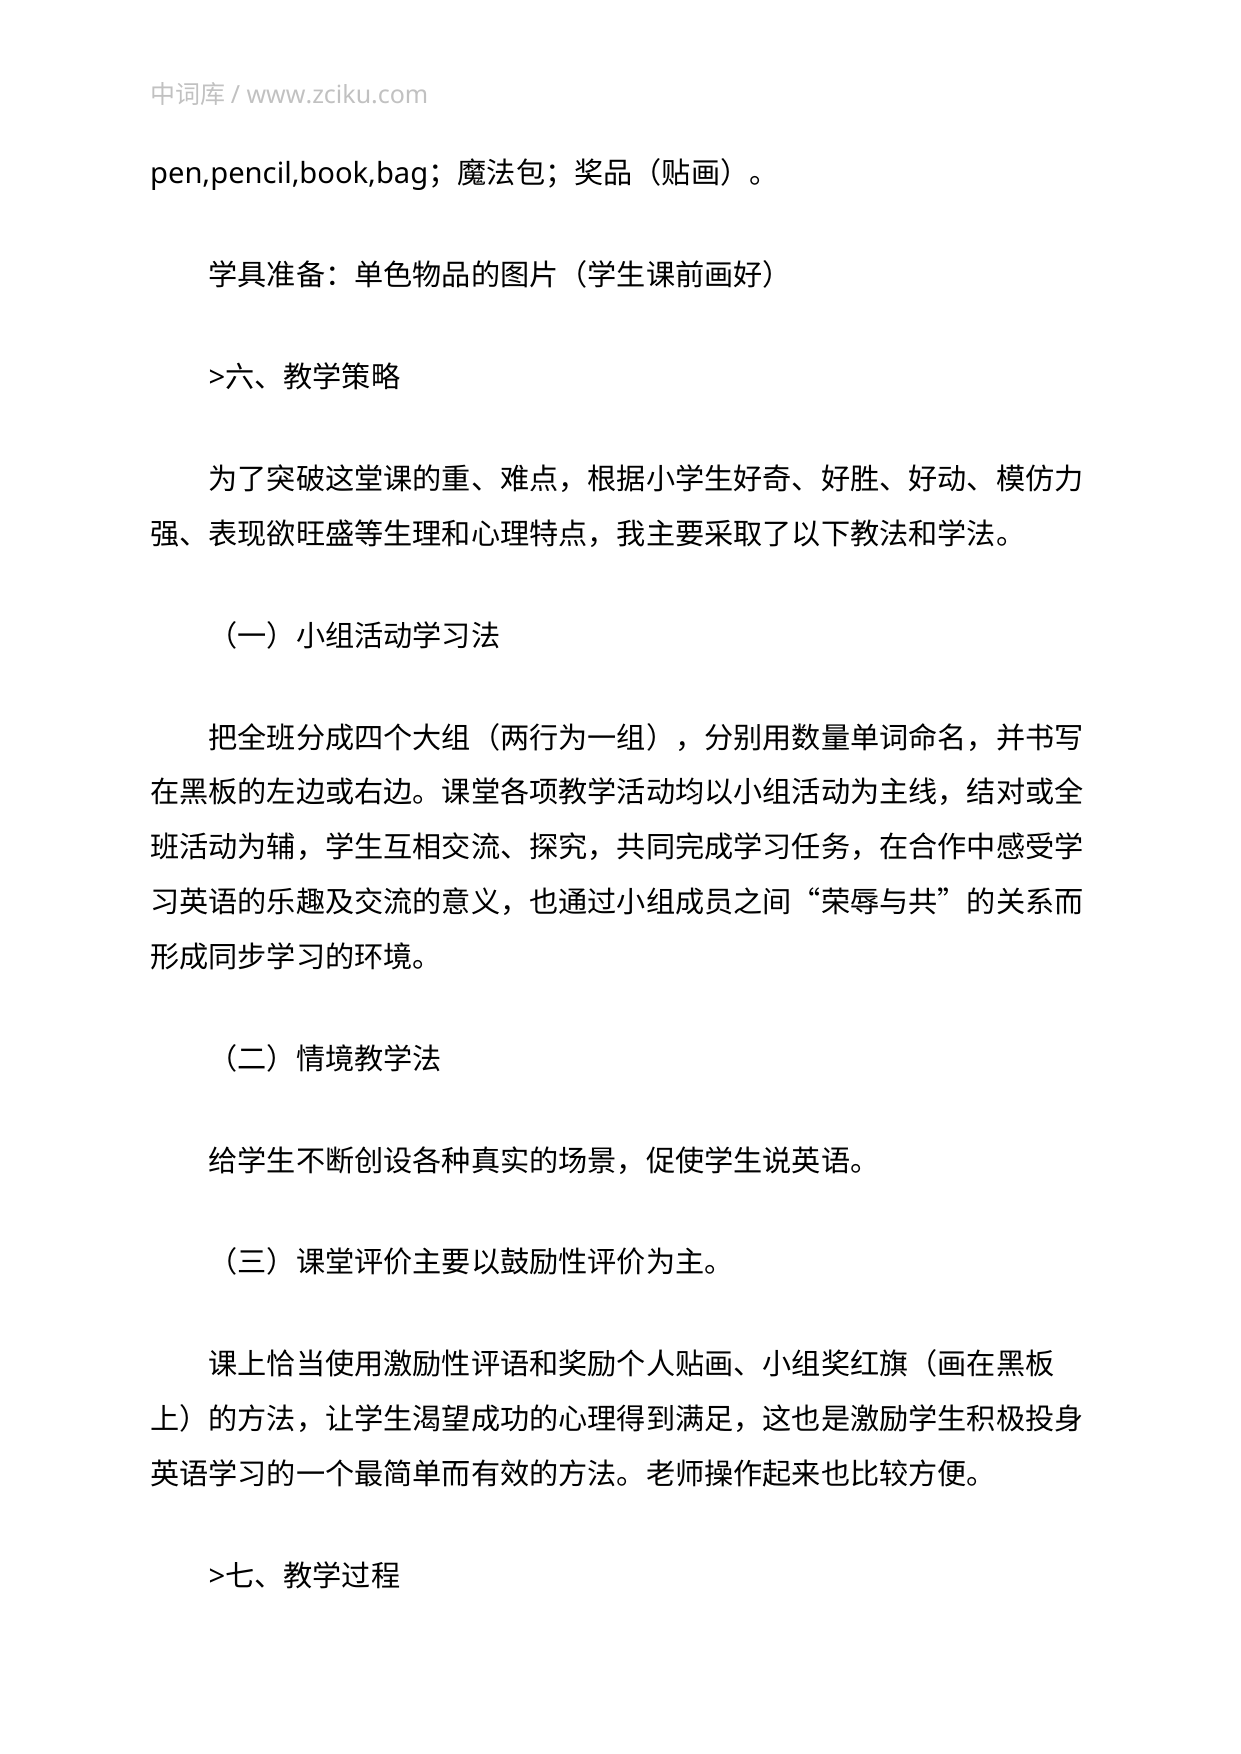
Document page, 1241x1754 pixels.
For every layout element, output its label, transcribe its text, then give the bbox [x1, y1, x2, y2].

text >六、教学策略 [150, 354, 1090, 396]
text （一）小组活动学习法 [150, 612, 1090, 655]
text 课上恰当使用激励性评语和奖励个人贴画、小组奖红旗（画在黑板上）的方法，让学生渴望成功的心理得到满足，这也是激励学生积极投身英语学习的一个最简单而有效的方法。老师操作起来也比较方便。 [150, 1341, 1090, 1493]
text （三）课堂评价主要以鼓励性评价为主。 [150, 1239, 1090, 1281]
text 把全班分成四个大组（两行为一组），分别用数量单词命名，并书写在黑板的左边或右边。课堂各项教学活动均以小组活动为主线，结对或全班活动为辅，学生互相交流、探究，共同完成学习任务，在合作中感受学习英语的乐趣及交流的意义，也通过小组成员之间“荣辱与共”的关系而形成同步学习的环境。 [150, 714, 1090, 976]
text （二）情境教学法 [150, 1036, 1090, 1078]
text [150, 150, 1090, 192]
text >七、教学过程 [150, 1552, 1090, 1595]
text 给学生不断创设各种真实的场景，促使学生说英语。 [150, 1137, 1090, 1179]
text 学具准备：单色物品的图片（学生课前画好） [150, 252, 1090, 294]
text 为了突破这堂课的重、难点，根据小学生好奇、好胜、好动、模仿力强、表现欲旺盛等生理和心理特点，我主要采取了以下教法和学法。 [150, 456, 1090, 553]
